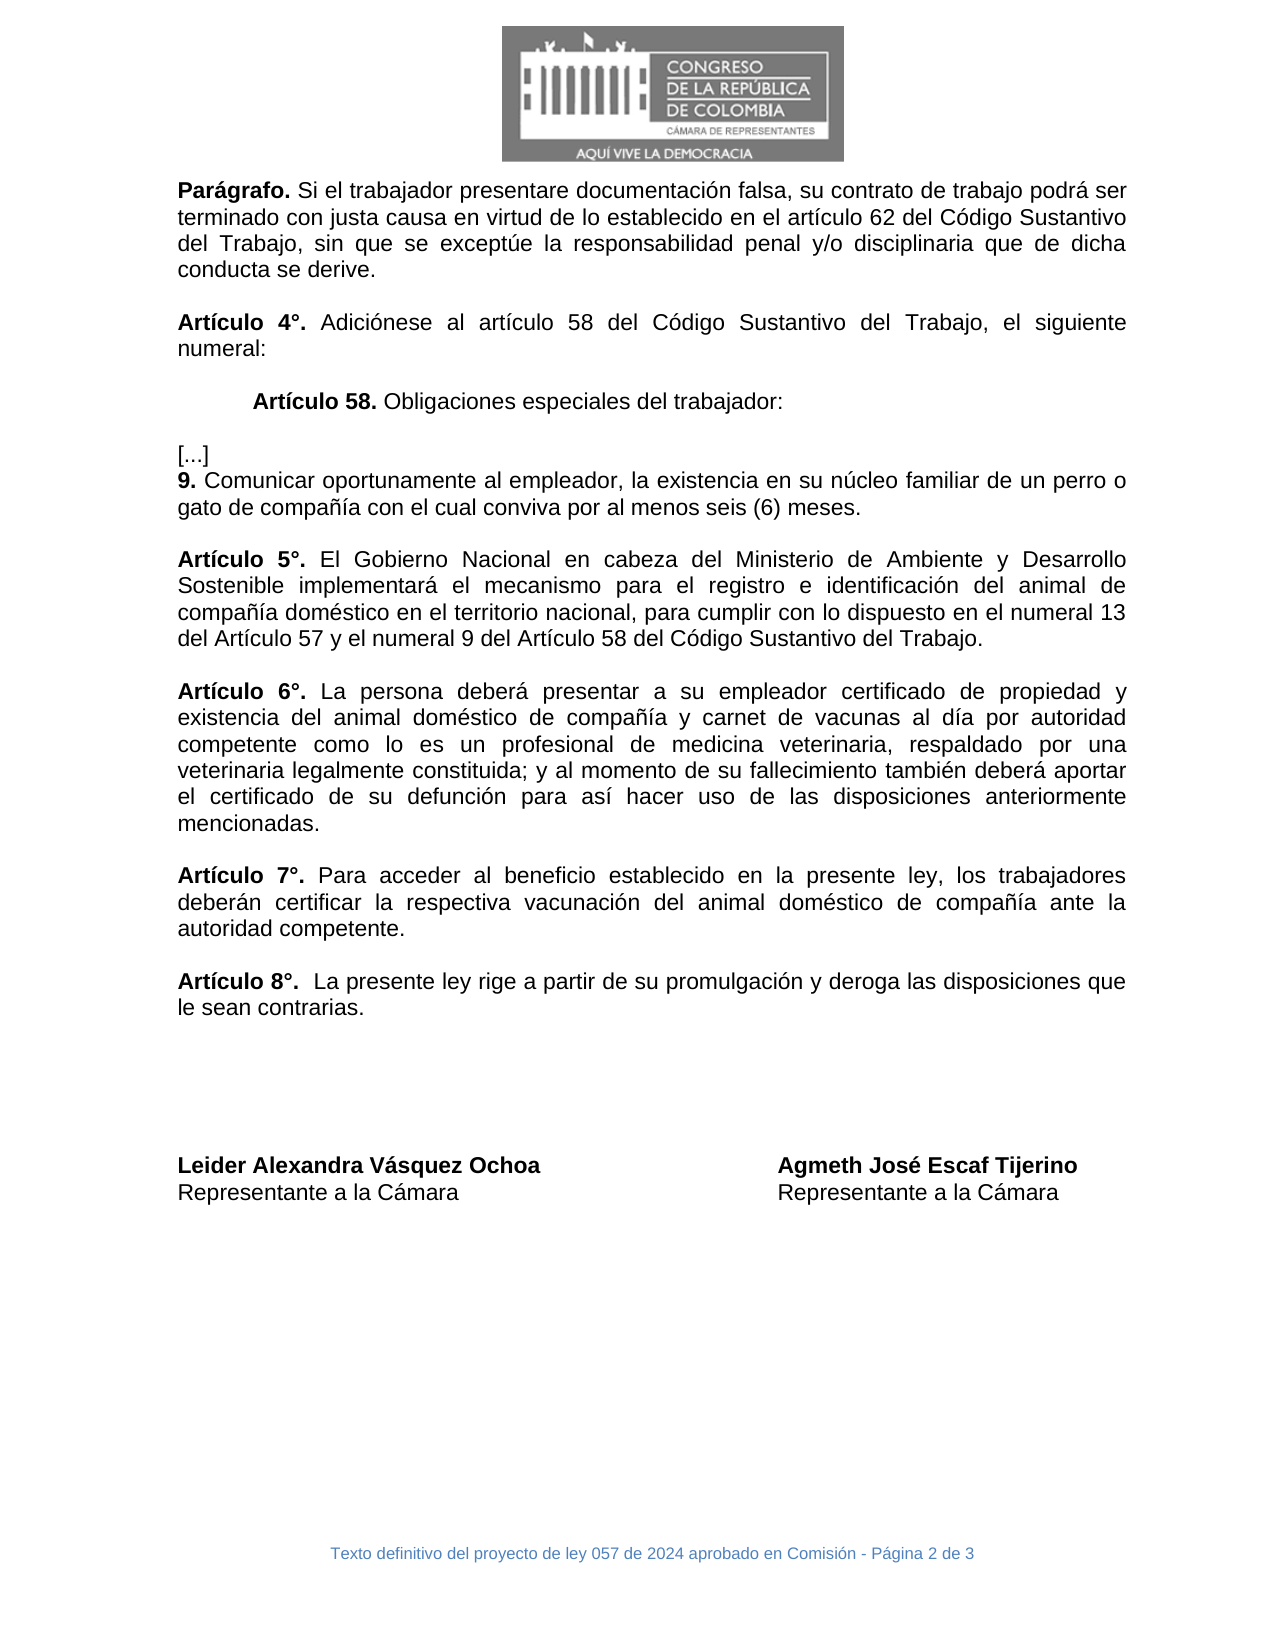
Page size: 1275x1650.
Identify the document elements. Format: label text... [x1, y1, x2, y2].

text 9. Comunicar oportunamente al empleador, la existencia en su núcleo familiar de un perro o gato de compañía con el cual conviva por al menos seis (6) meses. [177, 467, 1127, 520]
text [...] [177, 441, 1127, 467]
text Artículo 58. Obligaciones especiales del trabajador: [177, 388, 1127, 414]
text Artículo 7°. Para acceder al beneficio establecido en la presente ley, los trabajadores deberán certificar la respectiva vacunación del animal doméstico de compañía ante la autoridad competente. [177, 862, 1127, 941]
text Representante a la Cámara Representante a la Cámara [177, 1179, 1127, 1205]
text Parágrafo. Si el trabajador presentare documentación falsa, su contrato de trabajo podrá ser terminado con justa causa en virtud de lo establecido en el artículo 62 del Código Sustantivo del Trabajo, sin que se exceptúe la responsabilidad penal y/o disciplinaria que de dicha conducta se derive. [177, 177, 1127, 283]
text Artículo 6°. La persona deberá presentar a su empleador certificado de propiedad y existencia del animal doméstico de compañía y carnet de vacunas al día por autoridad competente como lo es un profesional de medicina veterinaria, respaldado por una veterinaria legalmente constituida; y al momento de su fallecimiento también deberá aportar el certificado de su defunción para así hacer uso de las disposiciones anteriormente mencionadas. [177, 678, 1127, 836]
text Artículo 4°. Adiciónese al artículo 58 del Código Sustantivo del Trabajo, el siguiente numeral: [177, 309, 1127, 362]
text Artículo 8°. La presente ley rige a partir de su promulgación y deroga las disposiciones que le sean contrarias. [177, 968, 1127, 1021]
text Artículo 5°. El Gobierno Nacional en cabeza del Ministerio de Ambiente y Desarrollo Sostenible implementará el mecanismo para el registro e identificación del animal de compañía doméstico en el territorio nacional, para cumplir con lo dispuesto en el numeral 13 del Artículo 57 y el numeral 9 del Artículo 58 del Código Sustantivo del Trabajo. [177, 546, 1127, 652]
text Leider Alexandra Vásquez Ochoa Agmeth José Escaf Tijerino [177, 1152, 1127, 1179]
picture [502, 26, 844, 164]
